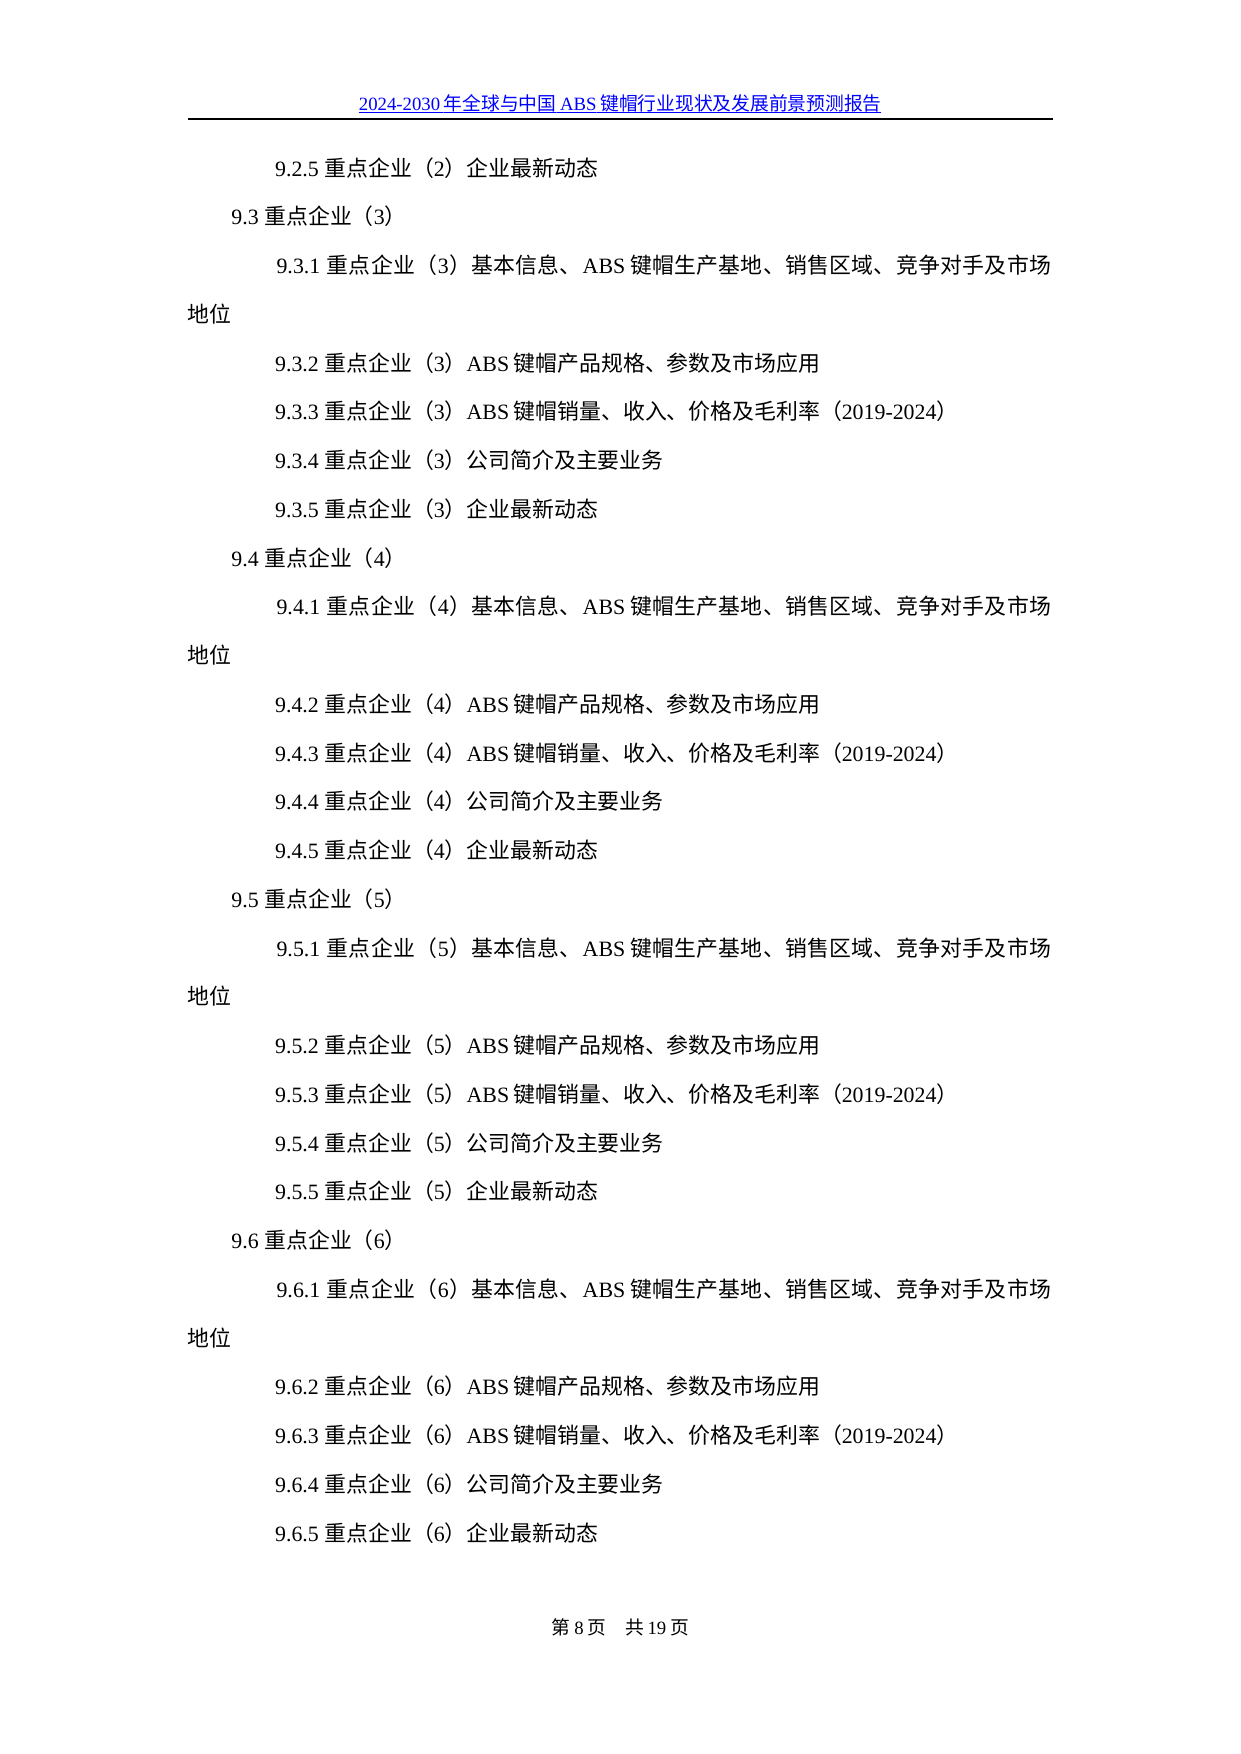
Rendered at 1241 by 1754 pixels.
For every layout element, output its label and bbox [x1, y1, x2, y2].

text [187, 150, 1053, 1548]
